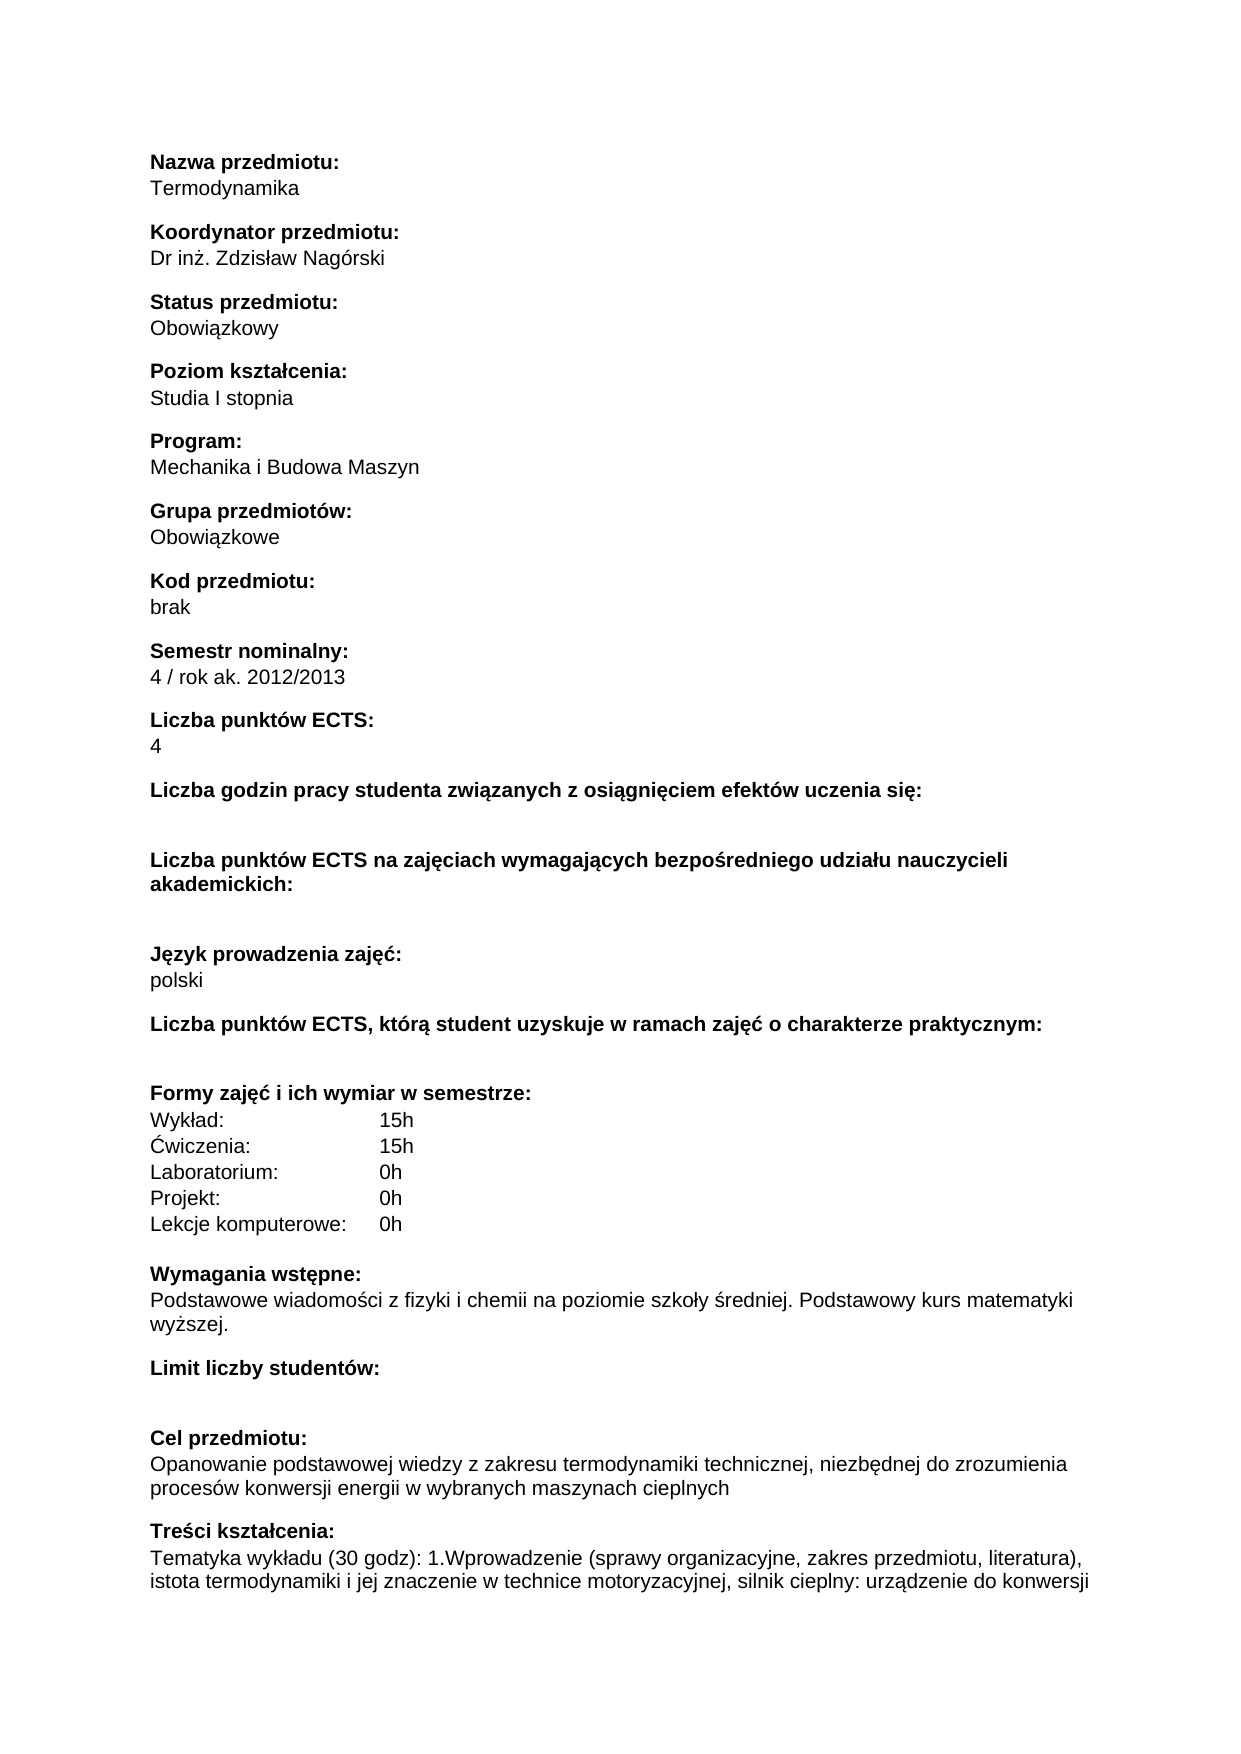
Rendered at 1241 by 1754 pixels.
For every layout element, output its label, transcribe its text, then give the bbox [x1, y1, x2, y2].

table_header 15h [369, 1108, 597, 1132]
table_cell 0h [369, 1158, 597, 1184]
table_cell Laboratorium: [140, 1160, 367, 1184]
text Grupa przedmiotów: [150, 499, 1090, 523]
text brak [150, 595, 1090, 619]
table_cell 0h [369, 1210, 597, 1236]
text Treści kształcenia: [150, 1519, 1090, 1543]
text Obowiązkowe [150, 525, 1090, 549]
text Liczba punktów ECTS, którą student uzyskuje w ramach zajęć o charakterze praktycznym: [150, 1011, 1090, 1035]
text Poziom kształcenia: [150, 359, 1090, 383]
text polski [150, 968, 1090, 992]
text Dr inż. Zdzisław Nagórski [150, 246, 1090, 270]
text Podstawowe wiadomości z fizyki i chemii na poziomie szkoły średniej. Podstawowy kurs matematyki wyższej. [150, 1288, 1090, 1336]
text Opanowanie podstawowej wiedzy z zakresu termodynamiki technicznej, niezbędnej do zrozumienia procesów konwersji energii w wybranych maszynach cieplnych [150, 1452, 1090, 1499]
text Termodynamika [150, 176, 1090, 200]
table_cell 0h [369, 1184, 597, 1210]
text Nazwa przedmiotu: [150, 150, 1090, 174]
text Kod przedmiotu: [150, 569, 1090, 593]
text Cel przedmiotu: [150, 1426, 1090, 1449]
text Limit liczby studentów: [150, 1356, 1090, 1380]
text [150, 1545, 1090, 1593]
text Język prowadzenia zajęć: [150, 942, 1090, 966]
text Wymagania wstępne: [150, 1262, 1090, 1286]
text 4 / rok ak. 2012/2013 [150, 664, 1090, 688]
text Status przedmiotu: [150, 289, 1090, 313]
text Studia I stopnia [150, 385, 1090, 409]
text Obowiązkowy [150, 316, 1090, 339]
text Formy zajęć i ich wymiar w semestrze: [150, 1081, 1090, 1105]
text 4 [150, 734, 1090, 758]
table_cell Ćwiczenia: [140, 1134, 367, 1158]
table_cell 15h [369, 1132, 597, 1158]
table_header Wykład: [140, 1108, 367, 1132]
text Koordynator przedmiotu: [150, 220, 1090, 244]
text Liczba punktów ECTS: [150, 708, 1090, 732]
table_cell Projekt: [140, 1186, 367, 1210]
table_cell Lekcje komputerowe: [140, 1212, 367, 1236]
text Semestr nominalny: [150, 638, 1090, 662]
text Program: [150, 429, 1090, 453]
text Liczba godzin pracy studenta związanych z osiągnięciem efektów uczenia się: [150, 778, 1090, 802]
text Mechanika i Budowa Maszyn [150, 455, 1090, 479]
text Liczba punktów ECTS na zajęciach wymagających bezpośredniego udziału nauczycieli akademickich: [150, 848, 1090, 896]
